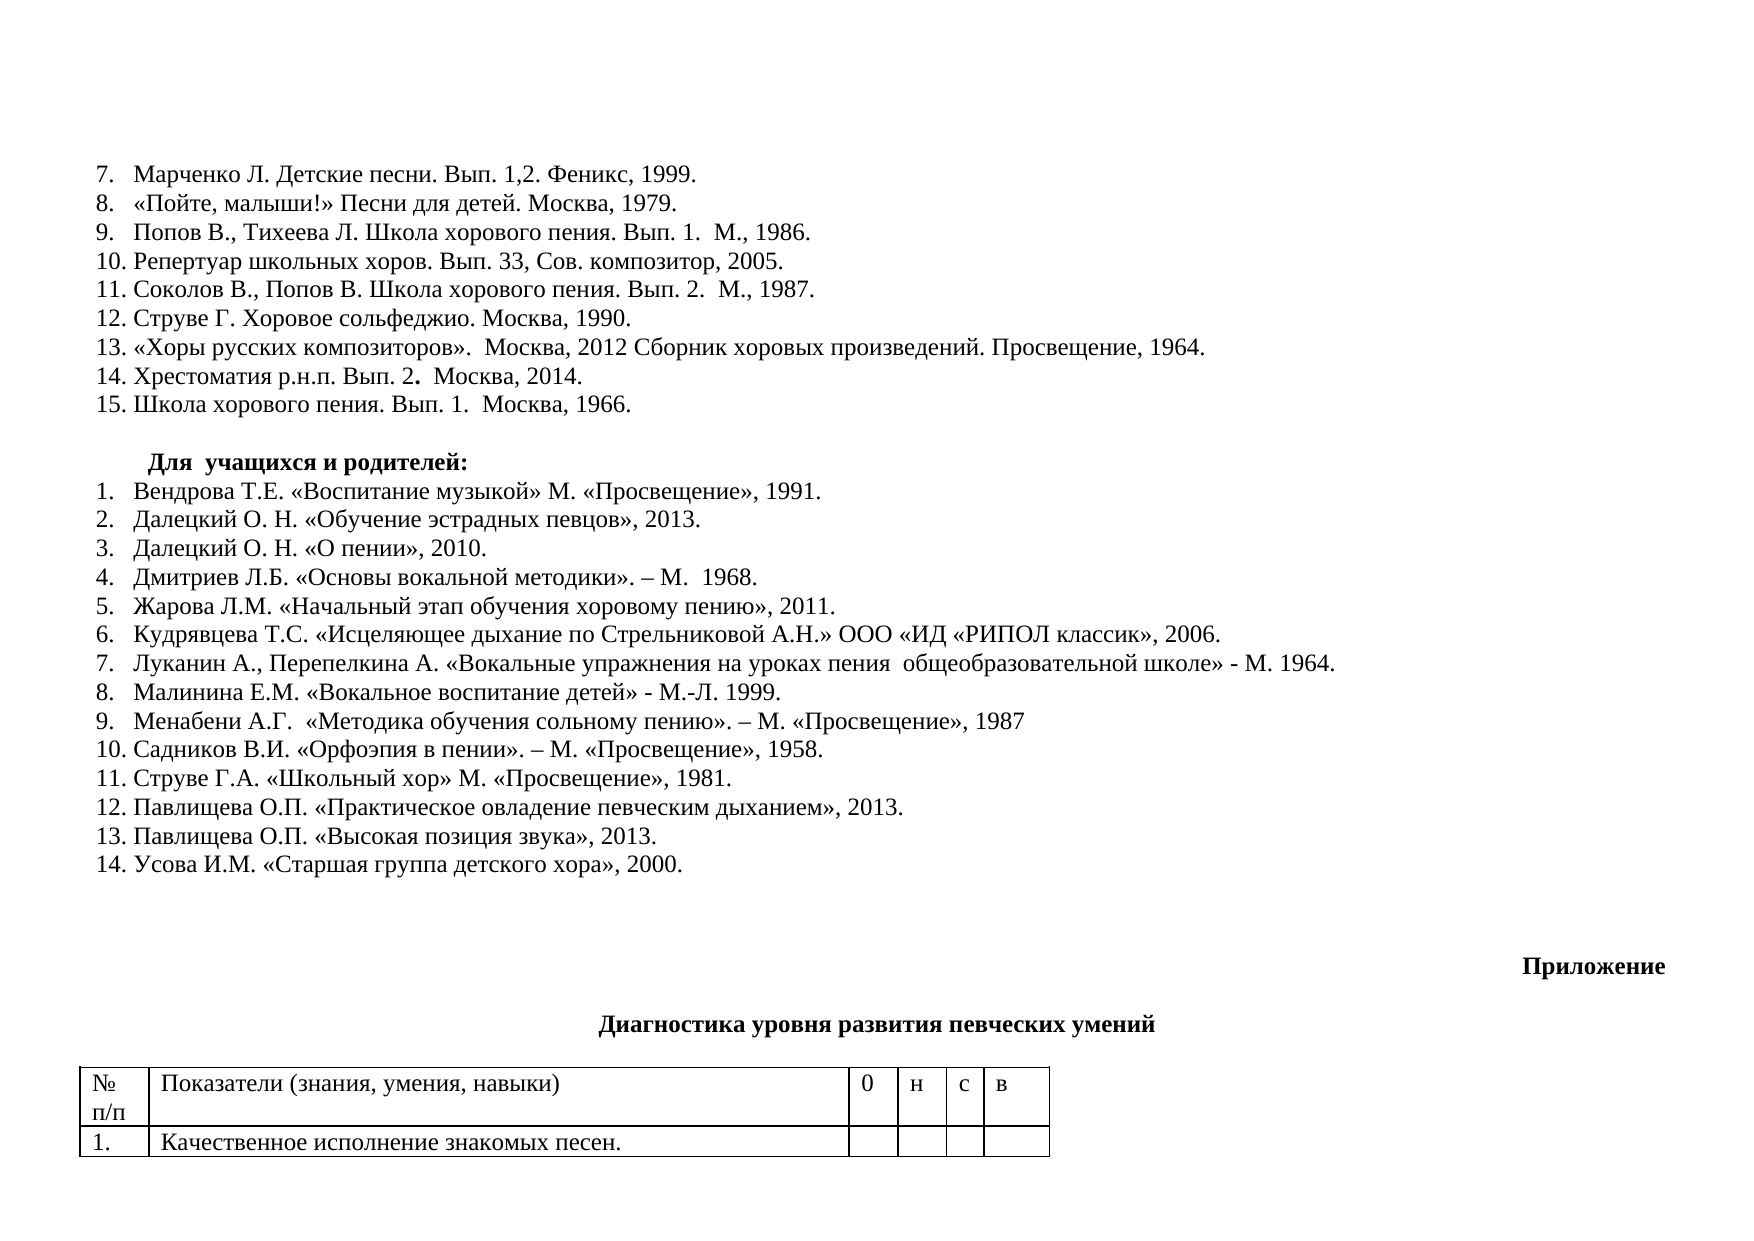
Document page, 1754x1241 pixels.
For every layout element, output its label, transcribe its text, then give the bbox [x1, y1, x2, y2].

list Далецкий О. Н. «Обучение эстрадных певцов», 2013. [96, 504, 1665, 533]
list Струве Г.А. «Школьный хор» М. «Просвещение», 1981. [96, 763, 1665, 792]
list Жарова Л.М. «Начальный этап обучения хоровому пению», 2011. [96, 591, 1665, 619]
list Павлищева О.П. «Высокая позиция звука», 2013. [96, 821, 1665, 849]
list Репертуар школьных хоров. Вып. 33, Сов. композитор, 2005. [96, 246, 1665, 274]
list Луканин А., Перепелкина А. «Вокальные упражнения на уроках пения общеобразовательной школе» - М. 1964. [96, 648, 1665, 677]
list Садников В.И. «Орфоэпия в пении». – М. «Просвещение», 1958. [96, 734, 1665, 763]
text Диагностика уровня развития певческих умений [89, 1009, 1665, 1038]
table_header Показатели (знания, умения, навыки) [150, 1068, 848, 1125]
list Усова И.М. «Старшая группа детского хора», 2000. [96, 849, 1665, 878]
list «Пойте, малыши!» Песни для детей. Москва, 1979. [96, 188, 1665, 217]
list Школа хорового пения. Вып. 1. Москва, 1966. [96, 389, 1665, 418]
list Павлищева О.П. «Практическое овладение певческим дыханием», 2013. [96, 792, 1665, 821]
list Попов В., Тихеева Л. Школа хорового пения. Вып. 1. М., 1986. [96, 217, 1665, 246]
list Вендрова Т.Е. «Воспитание музыкой» М. «Просвещение», 1991. [96, 476, 1665, 504]
list Струве Г. Хоровое сольфеджио. Москва, 1990. [96, 303, 1665, 332]
list Кудрявцева Т.С. «Исцеляющее дыхание по Стрельниковой А.Н.» ООО «ИД «РИПОЛ классик», 2006. [96, 619, 1665, 648]
list Соколов В., Попов В. Школа хорового пения. Вып. 2. М., 1987. [96, 274, 1665, 303]
list Марченко Л. Детские песни. Вып. 1,2. Феникс, 1999. [96, 159, 1665, 188]
table_cell [947, 1127, 983, 1156]
list Хрестоматия р.н.п. Вып. 2. Москва, 2014. [96, 361, 1665, 389]
table_cell 1. [81, 1127, 148, 1156]
table_header с [947, 1068, 983, 1125]
table_cell [899, 1127, 946, 1156]
table_header в [985, 1068, 1049, 1125]
table_header № п/п [81, 1068, 148, 1125]
table_header 0 [850, 1068, 897, 1125]
table_cell Качественное исполнение знакомых песен. [150, 1127, 848, 1156]
list Малинина Е.М. «Вокальное воспитание детей» - М.-Л. 1999. [96, 677, 1665, 706]
text Приложение [89, 951, 1665, 980]
text Для учащихся и родителей: [89, 447, 1665, 476]
list Менабени А.Г. «Методика обучения сольному пению». – М. «Просвещение», 1987 [96, 706, 1665, 734]
table_header н [899, 1068, 946, 1125]
list Далецкий О. Н. «О пении», 2010. [96, 533, 1665, 562]
list «Хоры русских композиторов». Москва, 2012 Сборник хоровых произведений. Просвещение, 1964. [96, 332, 1665, 361]
table_cell [850, 1127, 897, 1156]
table_cell [985, 1127, 1049, 1156]
list Дмитриев Л.Б. «Основы вокальной методики». – М. 1968. [96, 562, 1665, 591]
